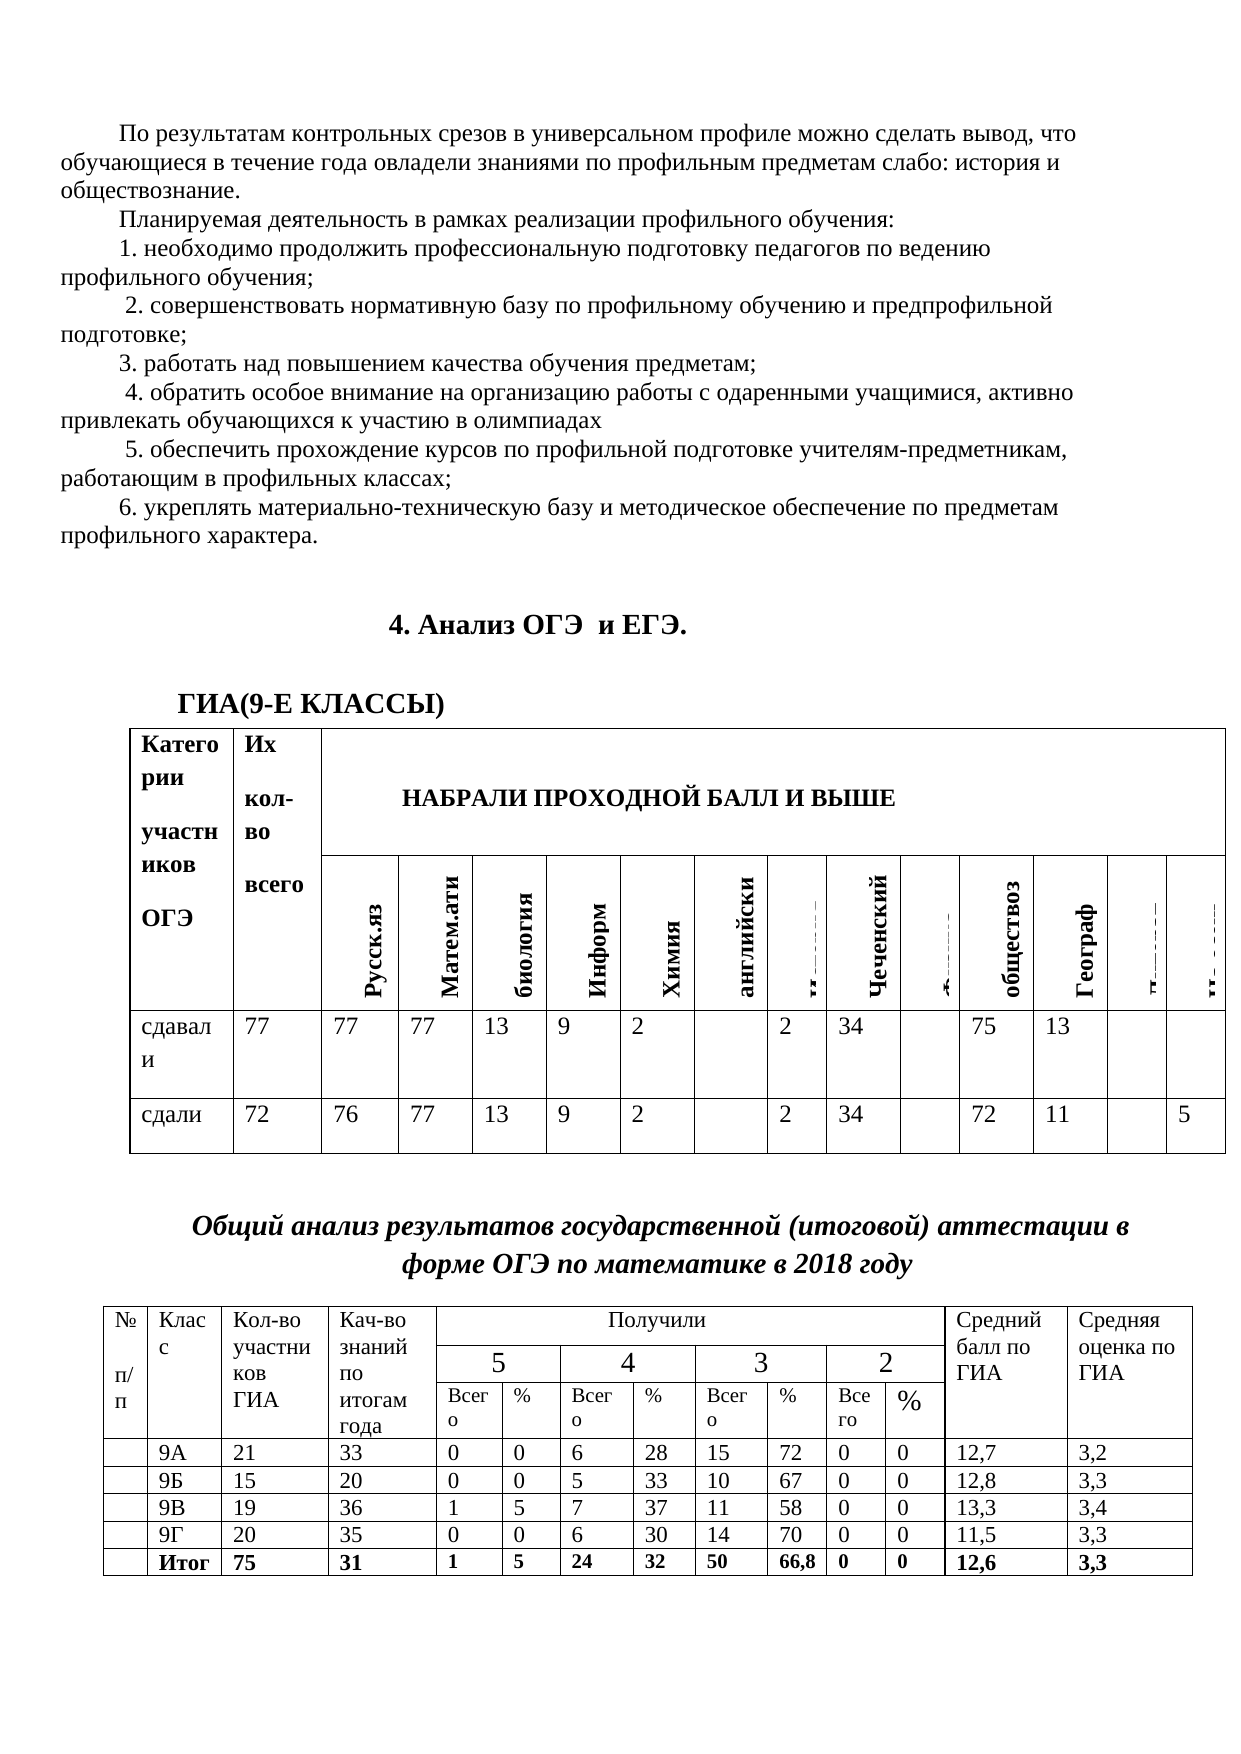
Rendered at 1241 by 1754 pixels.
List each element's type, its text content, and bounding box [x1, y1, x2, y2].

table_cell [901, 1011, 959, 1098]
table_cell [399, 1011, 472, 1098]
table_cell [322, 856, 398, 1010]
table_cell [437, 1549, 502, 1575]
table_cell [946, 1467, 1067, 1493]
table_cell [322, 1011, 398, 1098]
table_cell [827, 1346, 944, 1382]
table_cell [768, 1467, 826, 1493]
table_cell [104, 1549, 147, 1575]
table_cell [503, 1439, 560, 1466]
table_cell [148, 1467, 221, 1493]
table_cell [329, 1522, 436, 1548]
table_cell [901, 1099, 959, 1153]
text 3. работать над повышением качества обучения предметам; [60, 348, 1137, 377]
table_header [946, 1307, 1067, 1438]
text 1. необходимо продолжить профессиональную подготовку педагогов по ведению профильного обучения; [60, 233, 1137, 291]
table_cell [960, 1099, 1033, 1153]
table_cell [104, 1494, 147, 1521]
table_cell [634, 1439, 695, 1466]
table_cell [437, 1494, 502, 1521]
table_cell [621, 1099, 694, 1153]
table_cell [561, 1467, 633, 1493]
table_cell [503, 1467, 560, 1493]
text По результатам контрольных срезов в универсальном профиле можно сделать вывод, что обучающиеся в течение года овладели знаниями по профильным предметам слабо: история и обществознание. [60, 118, 1137, 204]
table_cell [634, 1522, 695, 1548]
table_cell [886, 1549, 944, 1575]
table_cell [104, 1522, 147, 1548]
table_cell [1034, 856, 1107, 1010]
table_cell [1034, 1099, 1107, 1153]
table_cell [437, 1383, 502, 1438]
text Общий анализ результатов государственной (итоговой) аттестации в форме ОГЭ по математике в 2018 году [177, 1208, 1137, 1280]
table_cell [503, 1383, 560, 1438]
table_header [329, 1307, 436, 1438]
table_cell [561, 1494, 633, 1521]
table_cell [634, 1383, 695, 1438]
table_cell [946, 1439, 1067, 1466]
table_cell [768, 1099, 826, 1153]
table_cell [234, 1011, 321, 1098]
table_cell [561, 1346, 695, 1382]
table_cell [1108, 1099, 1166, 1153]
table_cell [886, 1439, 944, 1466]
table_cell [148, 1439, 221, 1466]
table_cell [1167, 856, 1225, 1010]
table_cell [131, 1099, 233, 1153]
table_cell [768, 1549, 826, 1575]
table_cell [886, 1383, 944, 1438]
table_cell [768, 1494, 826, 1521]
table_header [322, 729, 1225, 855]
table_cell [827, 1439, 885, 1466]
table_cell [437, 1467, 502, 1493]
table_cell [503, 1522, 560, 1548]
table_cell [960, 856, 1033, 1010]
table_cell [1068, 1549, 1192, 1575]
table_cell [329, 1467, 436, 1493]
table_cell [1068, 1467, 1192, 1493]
text 4. обратить особое внимание на организацию работы с одаренными учащимися, активно привлекать обучающихся к участию в олимпиадах [60, 377, 1137, 434]
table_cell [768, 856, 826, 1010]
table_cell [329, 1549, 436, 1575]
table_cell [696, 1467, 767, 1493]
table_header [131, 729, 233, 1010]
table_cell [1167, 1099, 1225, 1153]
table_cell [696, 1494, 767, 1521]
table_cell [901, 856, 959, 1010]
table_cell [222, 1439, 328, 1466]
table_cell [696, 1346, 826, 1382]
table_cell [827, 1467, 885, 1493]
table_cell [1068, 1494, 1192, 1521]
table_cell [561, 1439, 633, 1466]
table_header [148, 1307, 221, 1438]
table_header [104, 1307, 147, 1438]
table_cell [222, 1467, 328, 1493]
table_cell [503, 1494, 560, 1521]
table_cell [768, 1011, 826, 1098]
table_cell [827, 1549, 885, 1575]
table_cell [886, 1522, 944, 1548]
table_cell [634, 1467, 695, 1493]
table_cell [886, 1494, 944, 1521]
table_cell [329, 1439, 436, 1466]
text Планируемая деятельность в рамках реализации профильного обучения: [60, 204, 1137, 233]
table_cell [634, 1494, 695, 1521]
text 2. совершенствовать нормативную базу по профильному обучению и предпрофильной подготовке; [60, 291, 1137, 348]
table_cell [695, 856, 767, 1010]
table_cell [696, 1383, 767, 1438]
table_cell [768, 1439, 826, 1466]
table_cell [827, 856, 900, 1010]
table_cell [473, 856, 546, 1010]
text 4. Анализ ОГЭ и ЕГЭ. [60, 607, 1137, 640]
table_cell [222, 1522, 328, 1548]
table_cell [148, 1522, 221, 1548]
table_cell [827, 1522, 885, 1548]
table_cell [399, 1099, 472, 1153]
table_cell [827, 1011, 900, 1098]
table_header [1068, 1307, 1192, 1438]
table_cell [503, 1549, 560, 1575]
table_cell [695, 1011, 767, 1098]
text 6. укреплять материально-техническую базу и методическое обеспечение по предметам профильного характера. [60, 492, 1137, 549]
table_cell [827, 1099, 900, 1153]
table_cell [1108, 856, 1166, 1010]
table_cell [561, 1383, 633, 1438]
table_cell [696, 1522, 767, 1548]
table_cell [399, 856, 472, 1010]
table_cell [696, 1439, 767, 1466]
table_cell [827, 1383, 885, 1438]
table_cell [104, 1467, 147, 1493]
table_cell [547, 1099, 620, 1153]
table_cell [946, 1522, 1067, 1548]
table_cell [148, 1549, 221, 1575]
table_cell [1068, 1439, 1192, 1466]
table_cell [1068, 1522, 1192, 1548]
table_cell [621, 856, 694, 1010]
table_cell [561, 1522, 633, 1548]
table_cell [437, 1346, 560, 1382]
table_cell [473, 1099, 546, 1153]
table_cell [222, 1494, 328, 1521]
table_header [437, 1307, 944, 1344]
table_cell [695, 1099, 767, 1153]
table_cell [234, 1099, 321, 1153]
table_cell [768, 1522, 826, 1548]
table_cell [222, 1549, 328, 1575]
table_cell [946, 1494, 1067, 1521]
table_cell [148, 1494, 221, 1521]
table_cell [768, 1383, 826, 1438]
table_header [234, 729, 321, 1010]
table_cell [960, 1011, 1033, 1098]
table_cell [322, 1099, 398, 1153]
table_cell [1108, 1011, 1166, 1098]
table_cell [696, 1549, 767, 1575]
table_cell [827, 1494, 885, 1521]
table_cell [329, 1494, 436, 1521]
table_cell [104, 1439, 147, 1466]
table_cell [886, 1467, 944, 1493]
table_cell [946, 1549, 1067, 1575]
text ГИА(9-Е КЛАССЫ) [177, 686, 1137, 719]
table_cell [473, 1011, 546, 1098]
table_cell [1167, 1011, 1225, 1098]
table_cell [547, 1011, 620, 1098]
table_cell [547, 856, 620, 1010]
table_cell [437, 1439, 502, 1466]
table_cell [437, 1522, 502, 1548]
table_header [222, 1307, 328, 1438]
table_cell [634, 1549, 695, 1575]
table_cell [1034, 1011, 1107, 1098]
text 5. обеспечить прохождение курсов по профильной подготовке учителям-предметникам, работающим в профильных классах; [60, 434, 1137, 492]
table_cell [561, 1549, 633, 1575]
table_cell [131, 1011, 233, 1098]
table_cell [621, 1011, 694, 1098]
